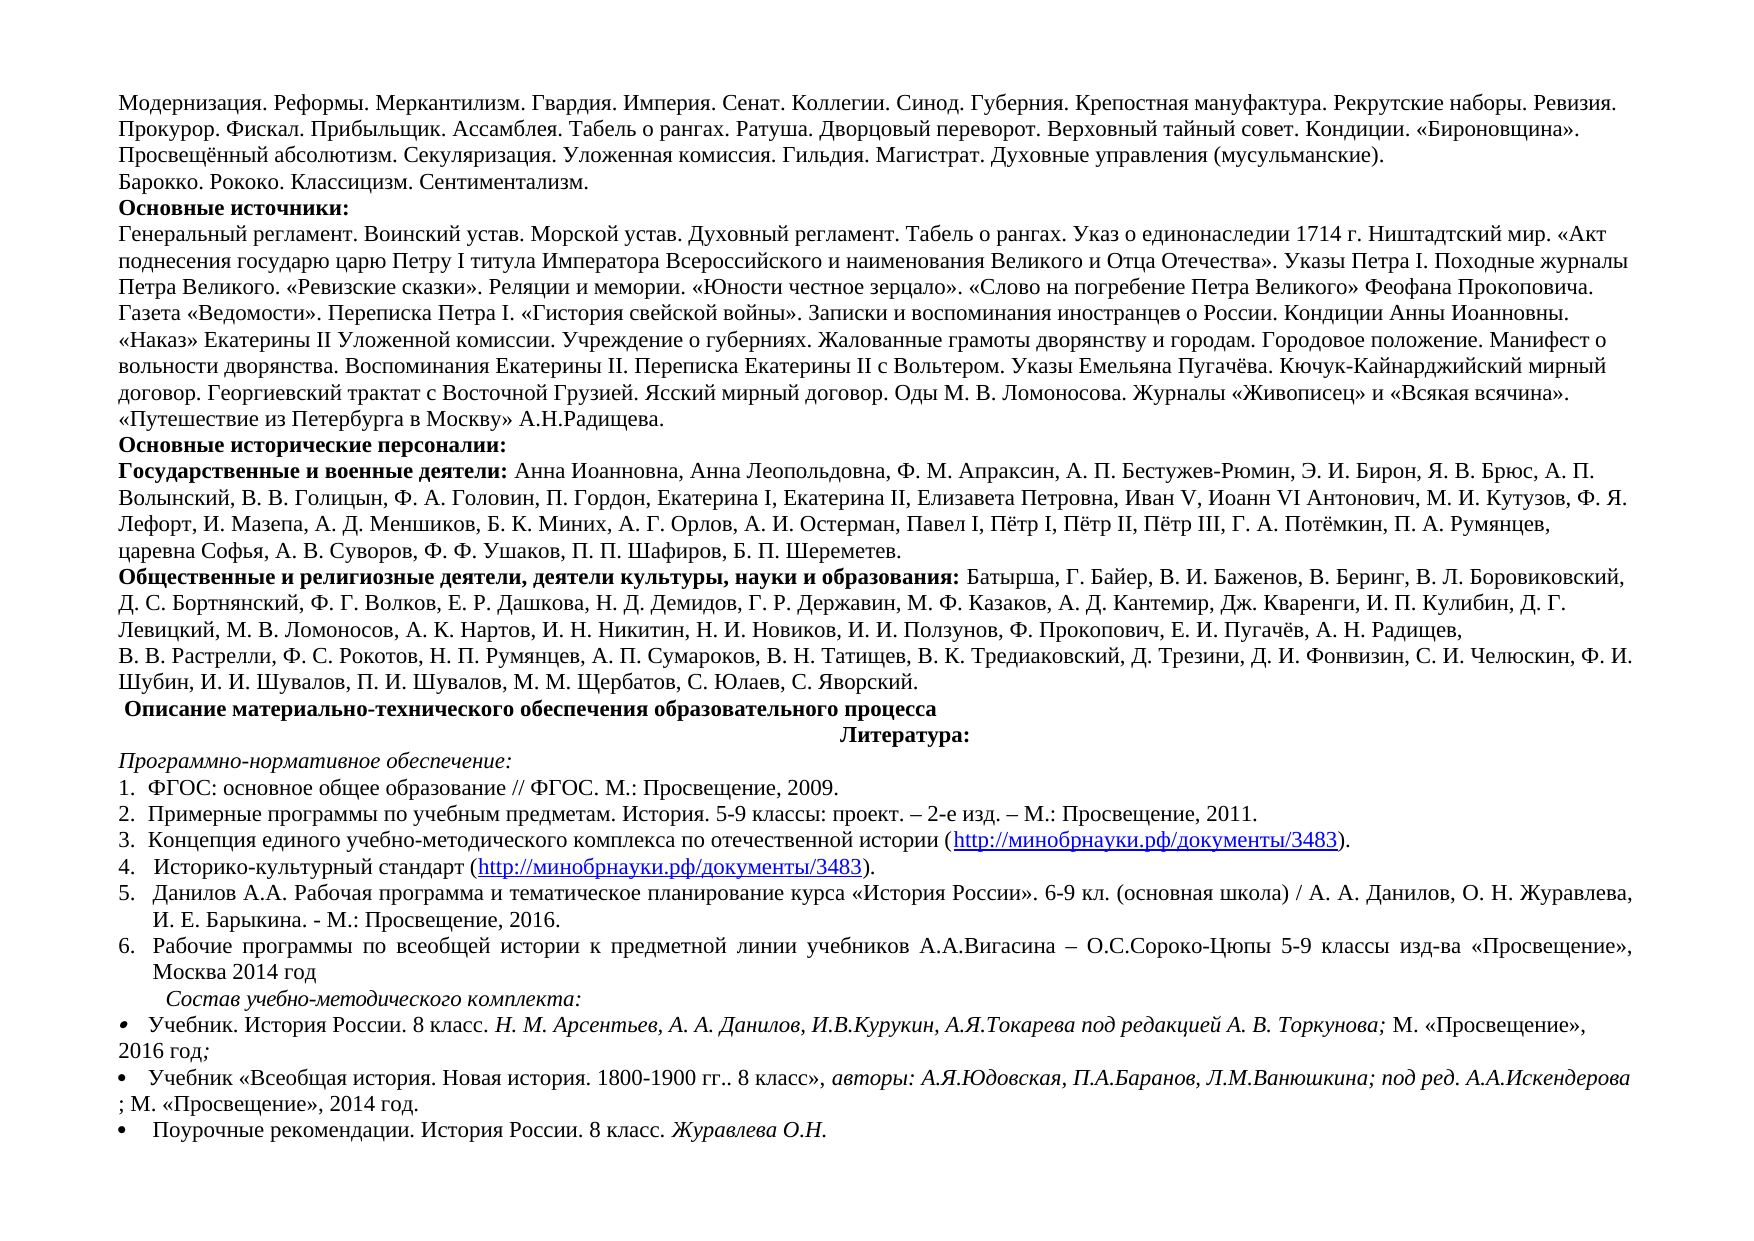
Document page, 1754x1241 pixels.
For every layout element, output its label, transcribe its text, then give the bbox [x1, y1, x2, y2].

text Программно-нормативное обеспечение: [118, 747, 1636, 774]
text Генеральный регламент. Воинский устав. Морской устав. Духовный регламент. Табель о рангах. Указ о единонаследии 1714 г. Ништадтский мир. «Акт поднесения государю царю Петру I титула Императора Всероссийского и наименования Великого и Отца Отечества». Указы Петра I. Походные журналы Петра Великого. «Ревизские сказки». Реляции и мемории. «Юности честное зерцало». «Слово на погребение Петра Великого» Феофана Прокоповича. Газета «Ведомости». Переписка Петра I. «Гистория свейской войны». Записки и воспоминания иностранцев о России. Кондиции Анны Иоанновны. «Наказ» Екатерины II Уложенной комиссии. Учреждение о губерниях. Жалованные грамоты дворянству и городам. Городовое положение. Манифест о вольности дворянства. Воспоминания Екатерины II. Переписка Екатерины II с Вольтером. Указы Емельяна Пугачёва. Кючук-Кайнарджийский мирный договор. Георгиевский трактат с Восточной Грузией. Ясский мирный договор. Оды М. В. Ломоносова. Журналы «Живописец» и «Всякая всячина». «Путешествие из Петербурга в Москву» А.Н.Радищева. [118, 220, 1636, 431]
text Государственные и военные деятели: Анна Иоанновна, Анна Леопольдовна, Ф. М. Апраксин, А. П. Бестужев-Рюмин, Э. И. Бирон, Я. В. Брюс, А. П. Волынский, В. В. Голицын, Ф. А. Головин, П. Гордон, Екатерина I, Екатерина II, Елизавета Петровна, Иван V, Иоанн VI Антонович, М. И. Кутузов, Ф. Я. Лефорт, И. Мазепа, А. Д. Меншиков, Б. К. Миних, А. Г. Орлов, А. И. Остерман, Павел I, Пётр I, Пётр II, Пётр III, Г. А. Потёмкин, П. А. Румянцев, [118, 458, 1636, 537]
list Концепция единого учебно-методического комплекса по отечественной истории (http://минобрнауки.рф/документы/3483). [118, 827, 1636, 853]
text Литература: [118, 721, 1636, 747]
text Барокко. Рококо. Классицизм. Сентиментализм. [118, 168, 1636, 194]
text Описание материально-технического обеспечения образовательного процесса [118, 695, 1636, 721]
text Состав учебно-методического комплекта: [165, 985, 1636, 1011]
text Основные источники: [118, 194, 1636, 220]
list Поурочные рекомендации. История России. 8 класс. Журавлева О.Н. [118, 1116, 1636, 1143]
text Модернизация. Реформы. Меркантилизм. Гвардия. Империя. Сенат. Коллегии. Синод. Губерния. Крепостная мануфактура. Рекрутские наборы. Ревизия. Прокурор. Фискал. Прибыльщик. Ассамблея. Табель о рангах. Ратуша. Дворцовый переворот. Верховный тайный совет. Кондиции. «Бироновщина». Просвещённый абсолютизм. Секуляризация. Уложенная комиссия. Гильдия. Магистрат. Духовные управления (мусульманские). [118, 89, 1636, 168]
list Учебник «Всеобщая история. Новая история. 1800-1900 гг.. 8 класс», авторы: А.Я.Юдовская, П.А.Баранов, Л.М.Ванюшкина; под ред. А.А.Искендерова ; М. «Просвещение», 2014 год. [118, 1064, 1636, 1116]
list ФГОС: основное общее образование // ФГОС. М.: Просвещение, 2009. [118, 774, 1636, 800]
text царевна Софья, А. В. Суворов, Ф. Ф. Ушаков, П. П. Шафиров, Б. П. Шереметев. [118, 537, 1636, 563]
list Рабочие программы по всеобщей истории к предметной линии учебников А.А.Вигасина – О.С.Сороко-Цюпы 5-9 классы изд-ва «Просвещение», Москва 2014 год [118, 932, 1636, 985]
list Историко-культурный стандарт (http://минобрнауки.рф/документы/3483). [118, 853, 1636, 879]
text В. В. Растрелли, Ф. С. Рокотов, Н. П. Румянцев, А. П. Сумароков, В. Н. Татищев, В. К. Тредиаковский, Д. Трезини, Д. И. Фонвизин, С. И. Челюскин, Ф. И. Шубин, И. И. Шувалов, П. И. Шувалов, М. М. Щербатов, С. Юлаев, С. Яворский. [118, 642, 1636, 695]
list Примерные программы по учебным предметам. История. 5-9 классы: проект. – 2-е изд. – М.: Просвещение, 2011. [118, 800, 1636, 827]
text Общественные и религиозные деятели, деятели культуры, науки и образования: Батырша, Г. Байер, В. И. Баженов, В. Беринг, В. Л. Боровиковский, Д. С. Бортнянский, Ф. Г. Волков, Е. Р. Дашкова, Н. Д. Демидов, Г. Р. Державин, М. Ф. Казаков, А. Д. Кантемир, Дж. Кваренги, И. П. Кулибин, Д. Г. Левицкий, М. В. Ломоносов, А. К. Нартов, И. Н. Никитин, Н. И. Новиков, И. И. Ползунов, Ф. Прокопович, Е. И. Пугачёв, А. Н. Радищев, [118, 563, 1636, 642]
list Данилов А.А. Рабочая программа и тематическое планирование курса «История России». 6-9 кл. (основная школа) / А. А. Данилов, О. Н. Журавлева, И. Е. Барыкина. - М.: Просвещение, 2016. [118, 879, 1636, 932]
list Учебник. История России. 8 класс. Н. М. Арсентьев, А. А. Данилов, И.В.Курукин, А.Я.Токарева под редакцией А. В. Торкунова; М. «Просвещение», 2016 год; [118, 1011, 1636, 1064]
text Основные исторические персоналии: [118, 431, 1636, 458]
